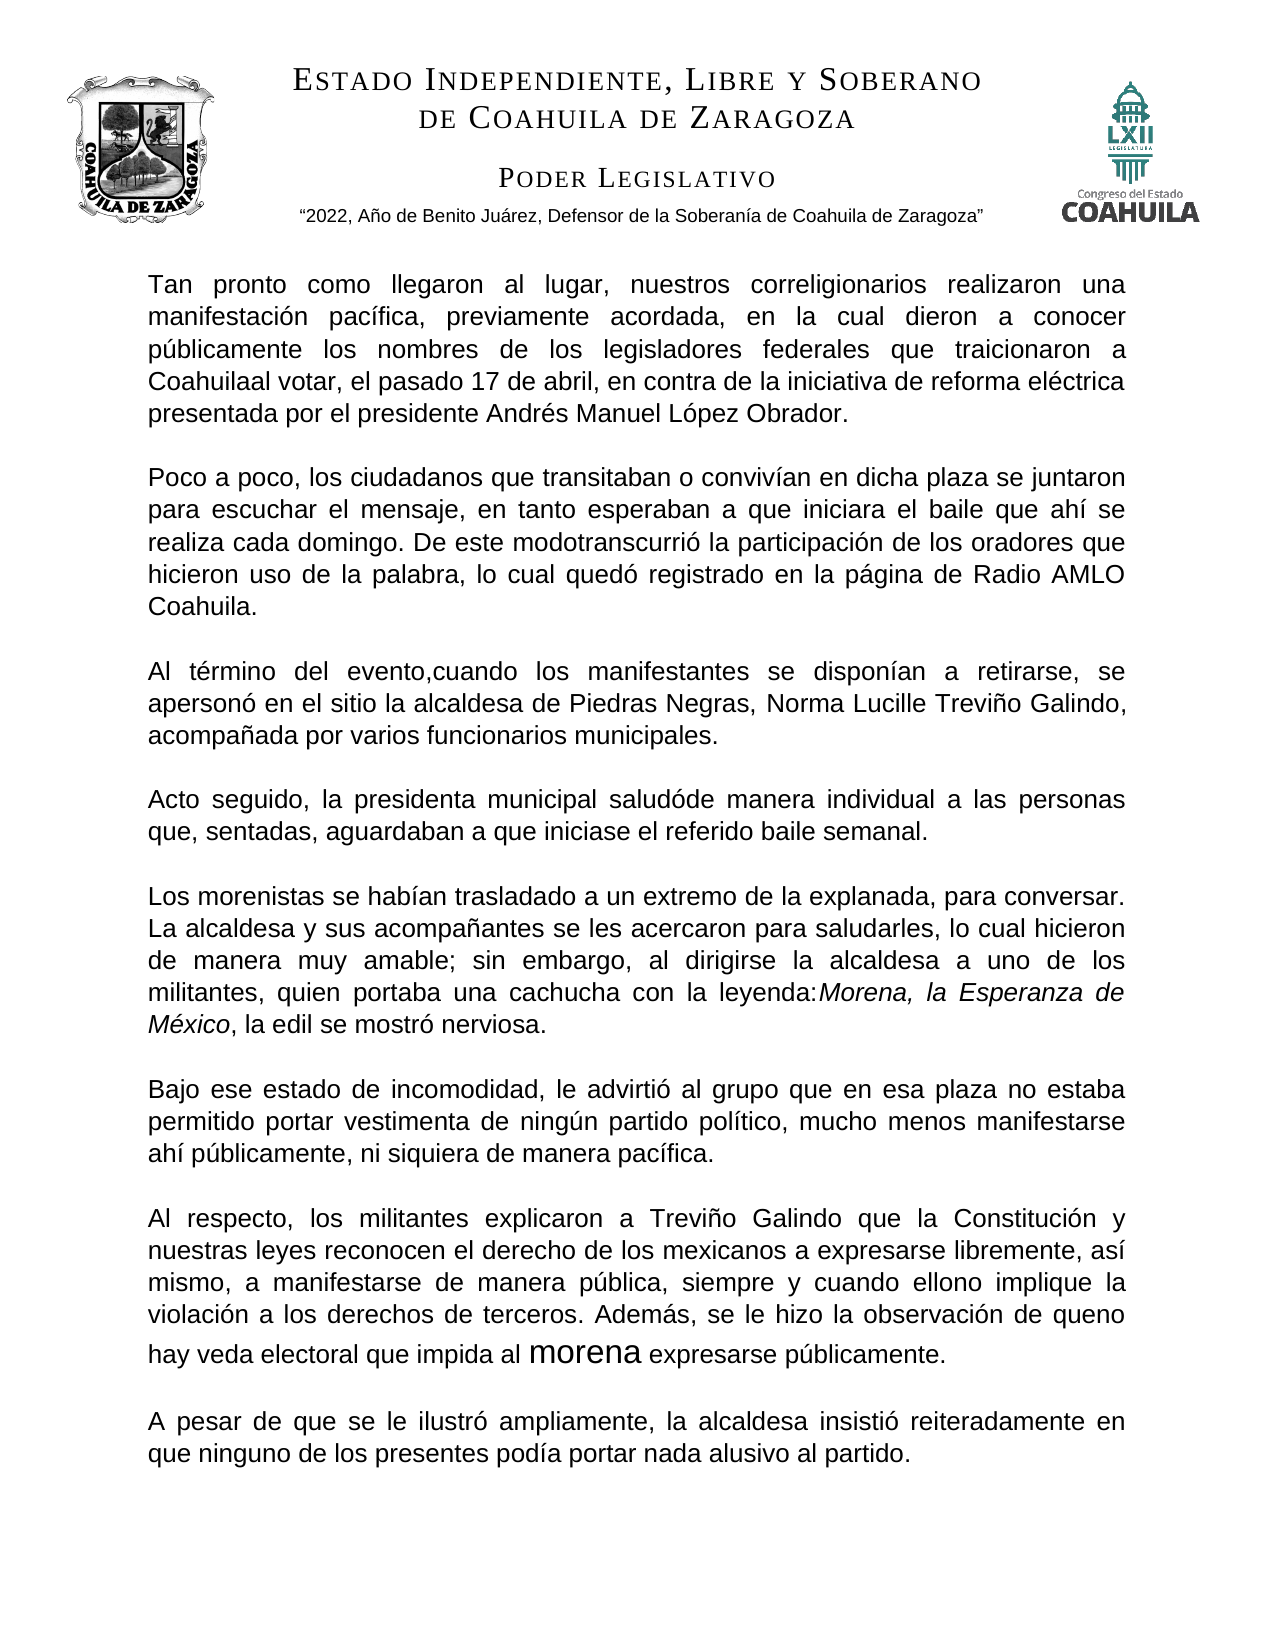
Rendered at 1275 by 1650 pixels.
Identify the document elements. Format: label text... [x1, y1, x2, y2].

text Tan pronto como llegaron al lugar, nuestros correligionarios realizaron una manifestación pacífica, previamente acordada, en la cual dieron a conocer públicamente los nombres de los legisladores federales que traicionaron a Coahuilaal votar, el pasado 17 de abril, en contra de la iniciativa de reforma eléctrica presentada por el presidente Andrés Manuel López Obrador. [148, 269, 1127, 428]
text Bajo ese estado de incomodidad, le advirtió al grupo que en esa plaza no estaba permitido portar vestimenta de ningún partido político, mucho menos manifestarse ahí públicamente, ni siquiera de manera pacífica. [148, 1074, 1127, 1168]
picture [66, 76, 215, 223]
text Poco a poco, los ciudadanos que transitaban o convivían en dicha plaza se juntaron para escuchar el mensaje, en tanto esperaban a que iniciara el baile que ahí se realiza cada domingo. De este modotranscurrió la participación de los oradores que hicieron uso de la palabra, lo cual quedó registrado en la página de Radio AMLO Coahuila. [148, 462, 1127, 621]
text Los morenistas se habían trasladado a un extremo de la explanada, para conversar. La alcaldesa y sus acompañantes se les acercaron para saludarles, lo cual hicieron de manera muy amable; sin embargo, al dirigirse la alcaldesa a uno de los militantes, quien portaba una cachucha con la leyenda:Morena, la Esperanza de México, la edil se mostró nerviosa. [148, 881, 1127, 1039]
text A pesar de que se le ilustró ampliamente, la alcaldesa insistió reiteradamente en que ninguno de los presentes podía portar nada alusivo al partido. [148, 1406, 1127, 1468]
picture [1052, 66, 1212, 234]
text Al respecto, los militantes explicaron a Treviño Galindo que la Constitución y nuestras leyes reconocen el derecho de los mexicanos a expresarse libremente, así mismo, a manifestarse de manera pública, siempre y cuando ellono implique la violación a los derechos de terceros. Además, se le hizo la observación de queno hay veda electoral que impida al morena expresarse públicamente. [148, 1203, 1127, 1371]
text Al término del evento,cuando los manifestantes se disponían a retirarse, se apersonó en el sitio la alcaldesa de Piedras Negras, Norma Lucille Treviño Galindo, acompañada por varios funcionarios municipales. [148, 656, 1127, 750]
text Acto seguido, la presidenta municipal saludóde manera individual a las personas que, sentadas, aguardaban a que iniciase el referido baile semanal. [148, 784, 1127, 846]
